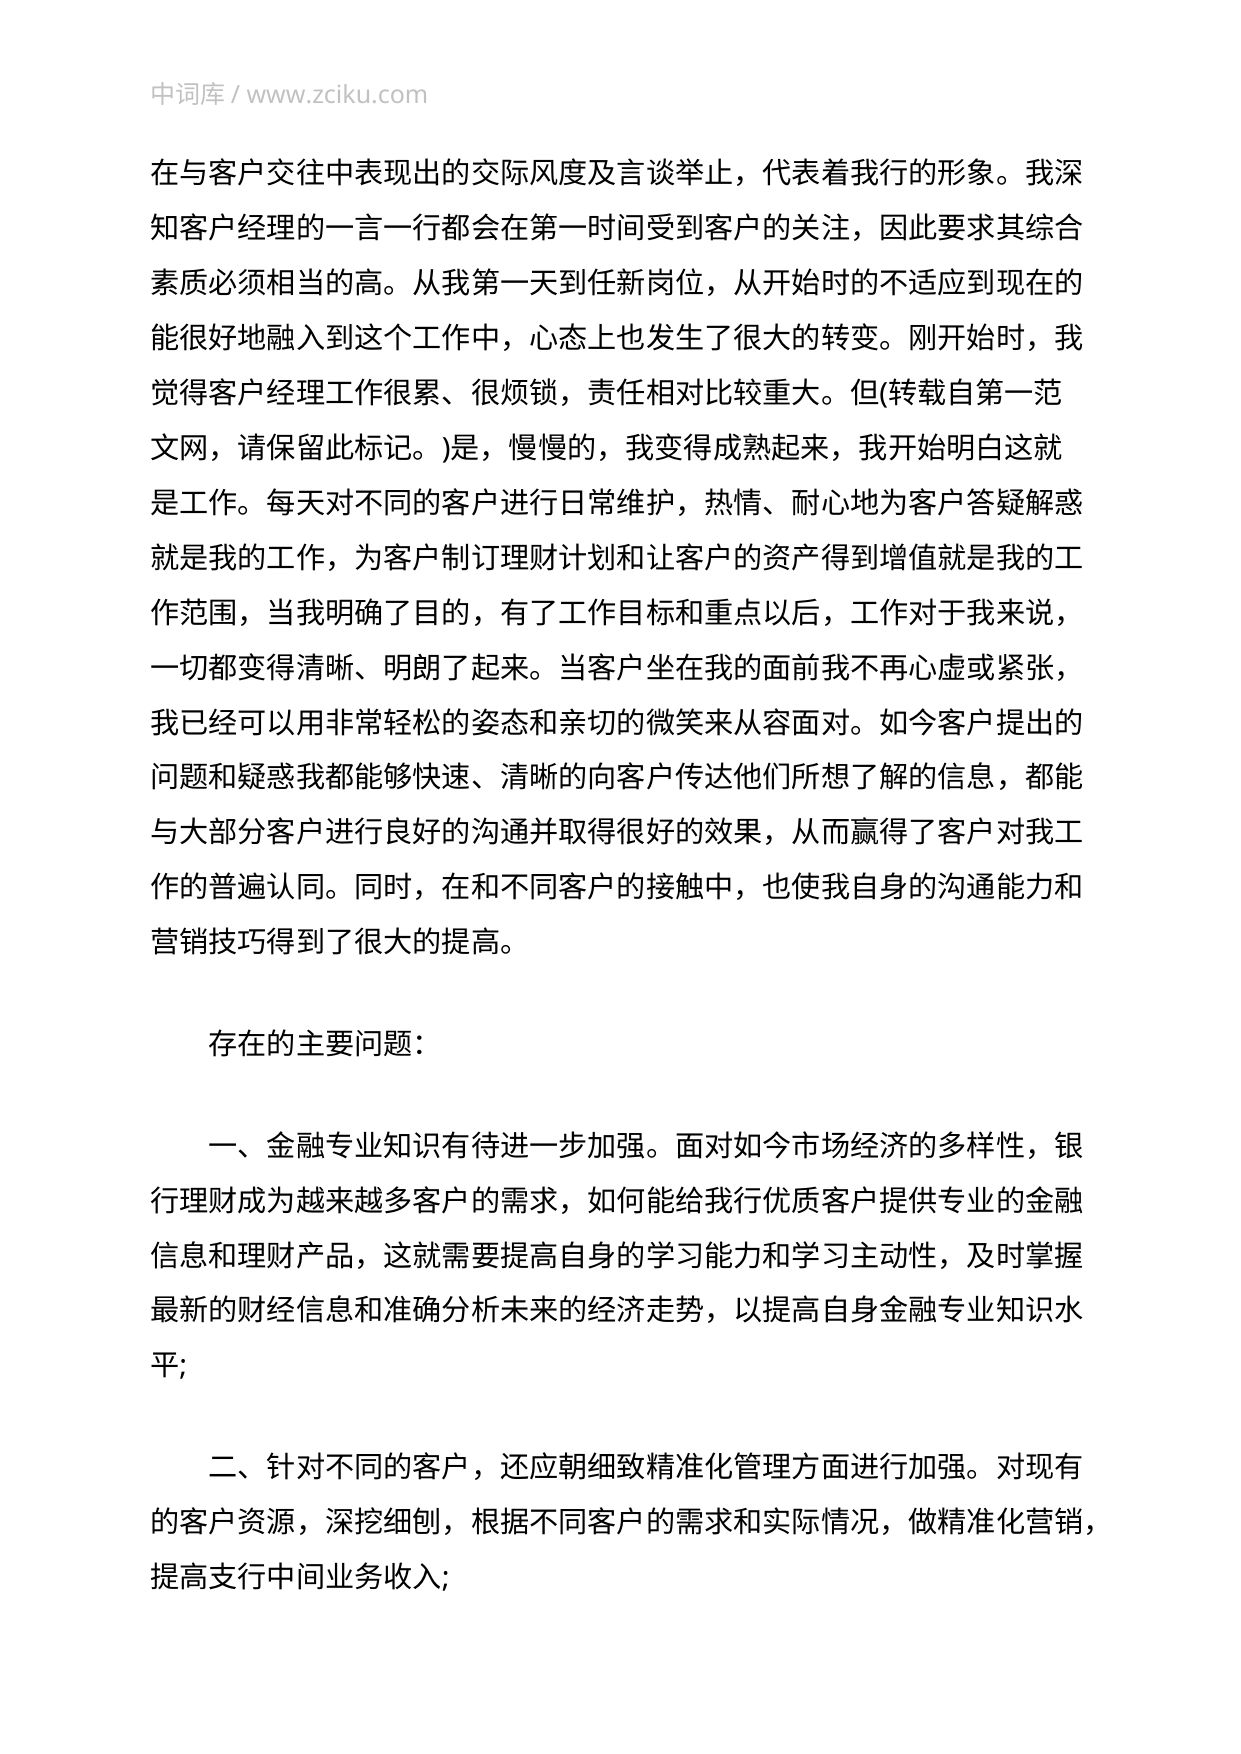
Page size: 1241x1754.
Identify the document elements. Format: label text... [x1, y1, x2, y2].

text 存在的主要问题： [150, 1021, 1090, 1063]
text 一、金融专业知识有待进一步加强。面对如今市场经济的多样性，银行理财成为越来越多客户的需求，如何能给我行优质客户提供专业的金融信息和理财产品，这就需要提高自身的学习能力和学习主动性，及时掌握最新的财经信息和准确分析未来的经济走势，以提高自身金融专业知识水平; [150, 1122, 1090, 1384]
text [150, 150, 1090, 961]
text 二、针对不同的客户，还应朝细致精准化管理方面进行加强。对现有的客户资源，深挖细刨，根据不同客户的需求和实际情况，做精准化营销，提高支行中间业务收入; [150, 1444, 1090, 1596]
